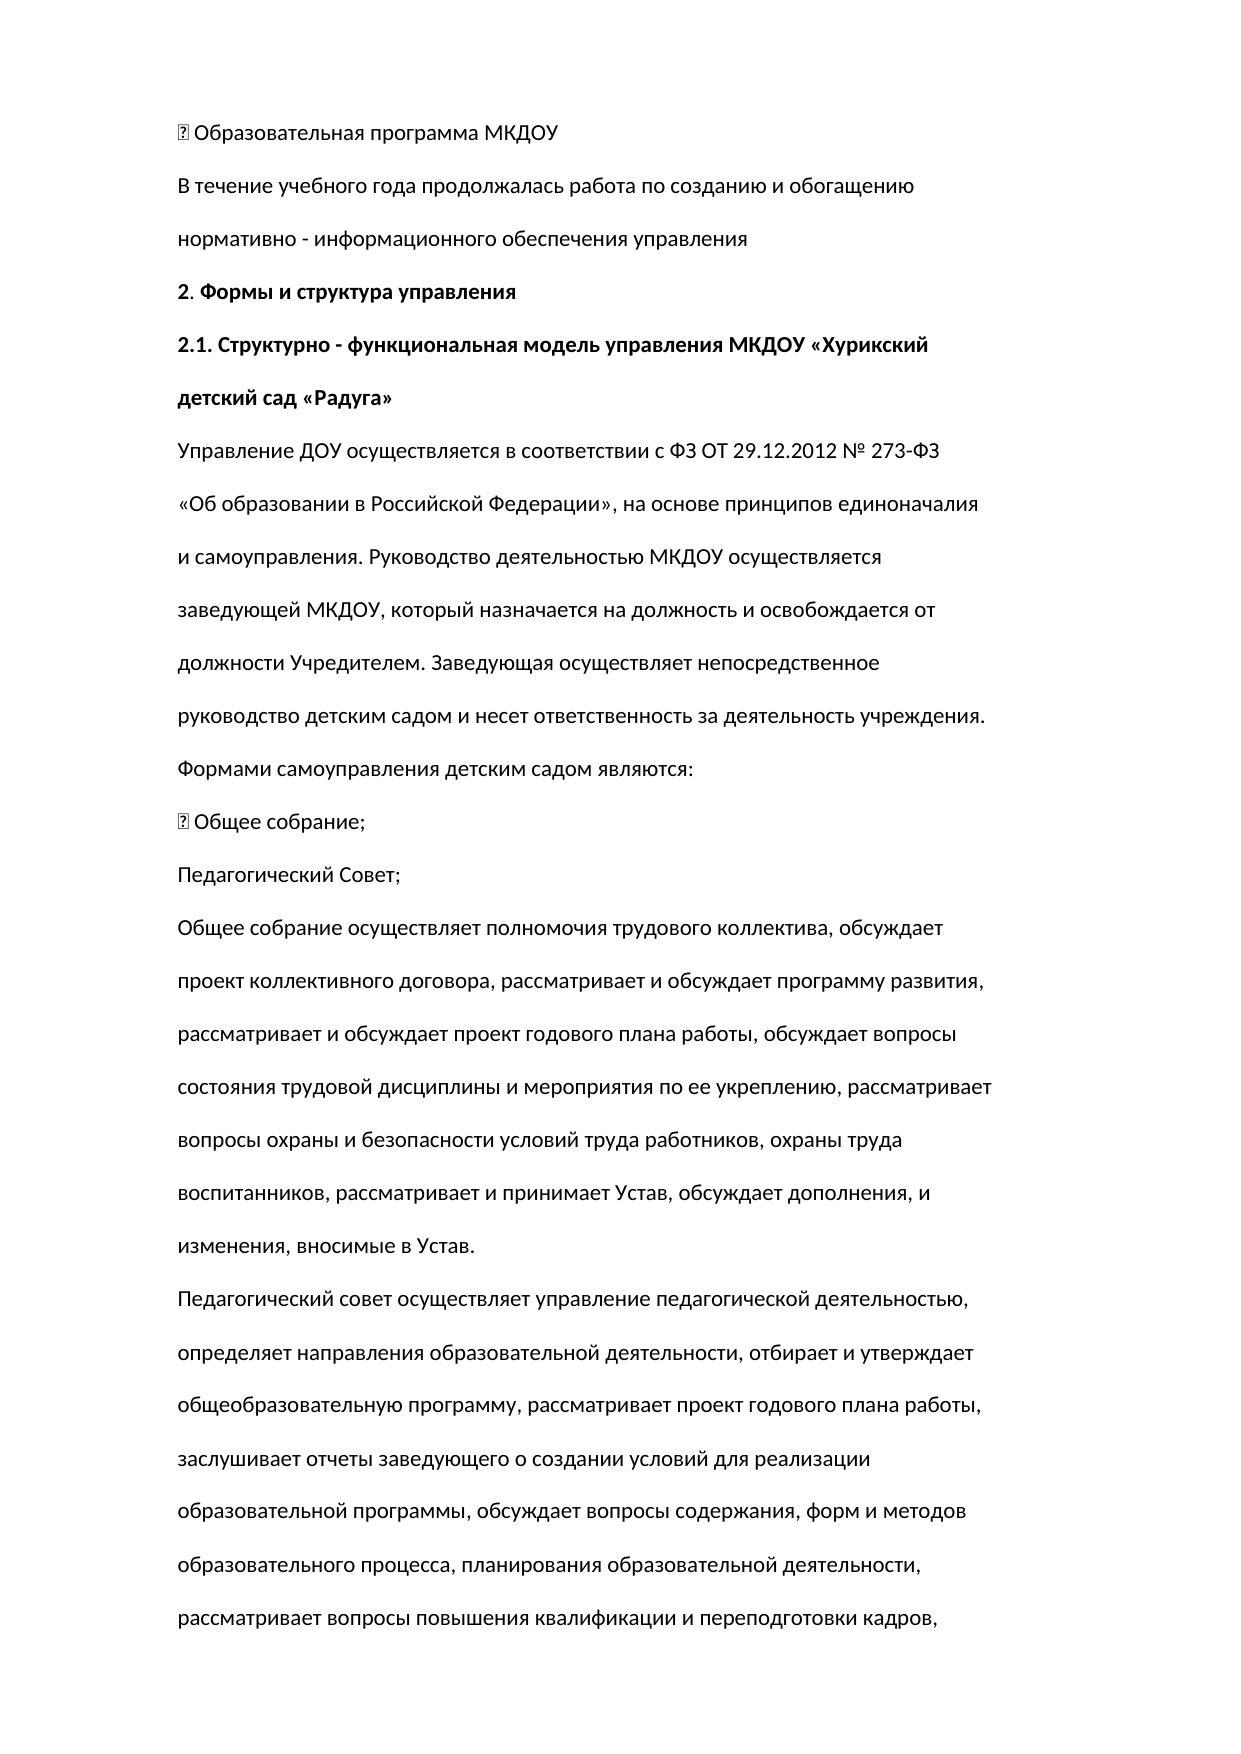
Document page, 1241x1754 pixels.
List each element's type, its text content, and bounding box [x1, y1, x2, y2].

text  Общее собрание; [177, 807, 1152, 835]
text рассматривает вопросы повышения квалификации и переподготовки кадров, [177, 1603, 1152, 1631]
text образовательной программы, обсуждает вопросы содержания, форм и методов [177, 1497, 1152, 1525]
text детский сад «Радуга» [177, 383, 1152, 411]
text общеобразовательную программу, рассматривает проект годового плана работы, [177, 1391, 1152, 1419]
text Формами самоуправления детским садом являются: [177, 754, 1152, 782]
text Педагогический совет осуществляет управление педагогической деятельностью, [177, 1284, 1152, 1313]
text нормативно - информационного обеспечения управления [177, 224, 1152, 252]
text должности Учредителем. Заведующая осуществляет непосредственное [177, 648, 1152, 676]
text 2. Формы и структура управления [177, 277, 1152, 305]
text Управление ДОУ осуществляется в соответствии с ФЗ ОТ 29.12.2012 № 273-ФЗ [177, 436, 1152, 464]
text 2.1. Структурно - функциональная модель управления МКДОУ «Хурикский [177, 330, 1152, 358]
text воспитанников, рассматривает и принимает Устав, обсуждает дополнения, и [177, 1178, 1152, 1207]
text Педагогический Совет; [177, 860, 1152, 888]
text образовательного процесса, планирования образовательной деятельности, [177, 1550, 1152, 1578]
text заслушивает отчеты заведующего о создании условий для реализации [177, 1444, 1152, 1472]
text  Образовательная программа МКДОУ [177, 118, 1152, 146]
text рассматривает и обсуждает проект годового плана работы, обсуждает вопросы [177, 1019, 1152, 1047]
text вопросы охраны и безопасности условий труда работников, охраны труда [177, 1126, 1152, 1153]
text заведующей МКДОУ, который назначается на должность и освобождается от [177, 595, 1152, 623]
text Общее собрание осуществляет полномочия трудового коллектива, обсуждает [177, 913, 1152, 941]
text и самоуправления. Руководство деятельностью МКДОУ осуществляется [177, 542, 1152, 570]
text определяет направления образовательной деятельности, отбирает и утверждает [177, 1338, 1152, 1366]
text руководство детским садом и несет ответственность за деятельность учреждения. [177, 701, 1152, 729]
text проект коллективного договора, рассматривает и обсуждает программу развития, [177, 966, 1152, 994]
text состояния трудовой дисциплины и мероприятия по ее укреплению, рассматривает [177, 1072, 1152, 1101]
text «Об образовании в Российской Федерации», на основе принципов единоначалия [177, 489, 1152, 517]
text В течение учебного года продолжалась работа по созданию и обогащению [177, 171, 1152, 199]
text изменения, вносимые в Устав. [177, 1232, 1152, 1259]
